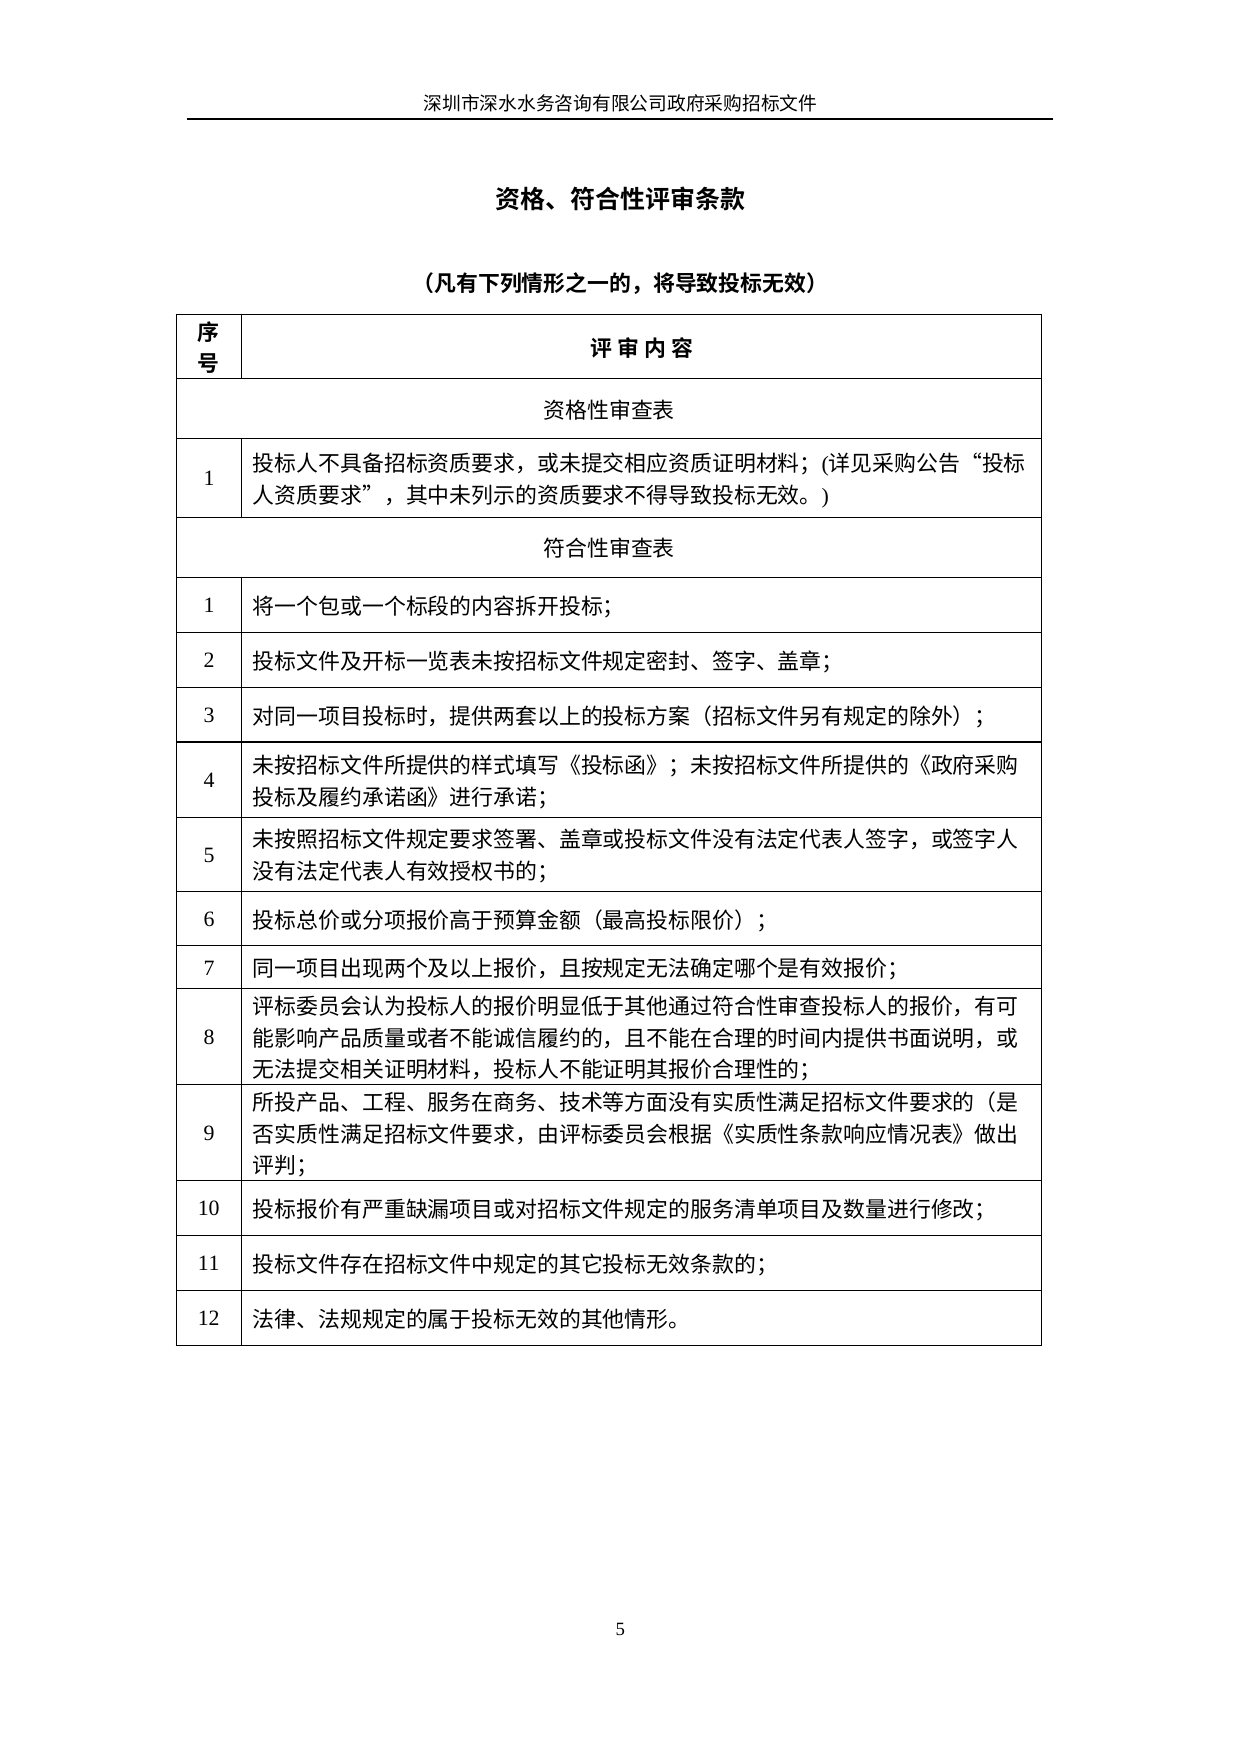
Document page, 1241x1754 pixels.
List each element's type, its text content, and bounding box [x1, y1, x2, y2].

table_cell 资格性审查表 [177, 379, 1041, 438]
table_cell [177, 578, 241, 632]
table_cell 投标人不具备招标资质要求，或未提交相应资质证明材料；(详见采购公告“投标人资质要求”，其中未列示的资质要求不得导致投标无效。) [242, 439, 1041, 517]
table_cell [177, 946, 241, 988]
table_header 评 审 内 容 [242, 315, 1041, 378]
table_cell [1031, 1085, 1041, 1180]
table_cell [177, 633, 241, 687]
table_cell [177, 743, 241, 817]
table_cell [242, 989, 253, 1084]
table_cell 对同一项目投标时，提供两套以上的投标方案（招标文件另有规定的除外）； [242, 688, 1041, 741]
table_cell [177, 818, 241, 891]
table_cell [177, 989, 241, 1084]
table_cell 投标文件及开标一览表未按招标文件规定密封、签字、盖章； [242, 633, 1041, 687]
table_cell 投标总价或分项报价高于预算金额（最高投标限价）； [242, 892, 1041, 945]
table_cell 法律、法规规定的属于投标无效的其他情形。 [242, 1291, 1041, 1345]
table_cell 投标报价有严重缺漏项目或对招标文件规定的服务清单项目及数量进行修改； [242, 1181, 1041, 1235]
table_cell [177, 439, 241, 517]
table_cell 同一项目出现两个及以上报价，且按规定无法确定哪个是有效报价； [242, 946, 1041, 988]
table_cell 投标文件存在招标文件中规定的其它投标无效条款的； [242, 1236, 1041, 1290]
table_cell [177, 892, 241, 945]
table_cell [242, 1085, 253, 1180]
text 资格、符合性评审条款 [187, 179, 1053, 215]
table_cell 将一个包或一个标段的内容拆开投标； [242, 578, 1041, 632]
table_cell [177, 1181, 241, 1235]
table_cell [177, 1236, 241, 1290]
table_cell [177, 1085, 241, 1180]
table_cell [177, 688, 241, 741]
table_cell 符合性审查表 [177, 518, 1041, 577]
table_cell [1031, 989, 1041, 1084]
table_cell 未按招标文件所提供的样式填写《投标函》；未按招标文件所提供的《政府采购投标及履约承诺函》进行承诺； [242, 743, 1041, 817]
text （凡有下列情形之一的，将导致投标无效） [187, 266, 1053, 298]
table_cell 未按照招标文件规定要求签署、盖章或投标文件没有法定代表人签字，或签字人没有法定代表人有效授权书的； [242, 818, 1041, 891]
table_cell [177, 1291, 241, 1345]
